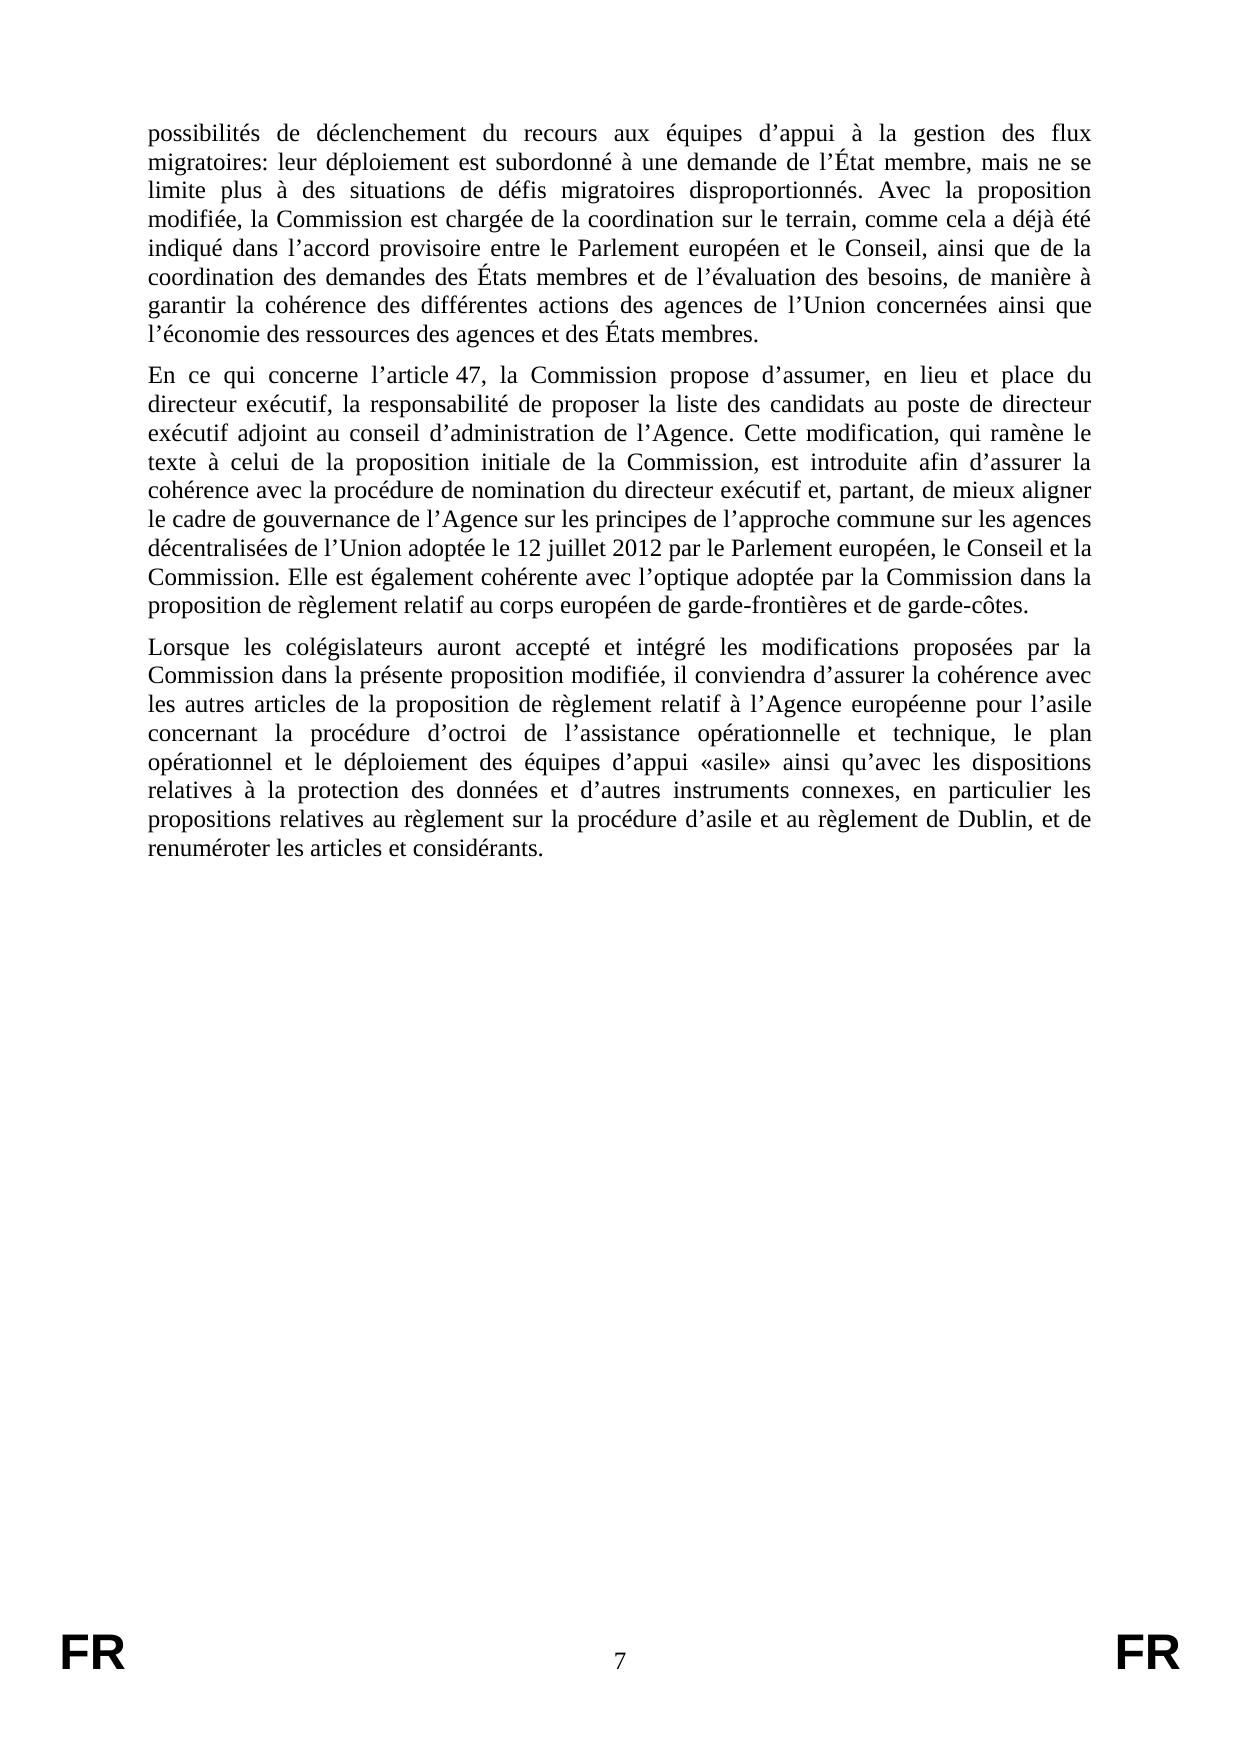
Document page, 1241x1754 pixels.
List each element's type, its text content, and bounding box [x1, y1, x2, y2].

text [148, 118, 1093, 348]
text Lorsque les colégislateurs auront accepté et intégré les modifications proposées par la Commission dans la présente proposition modifiée, il conviendra d’assurer la cohérence avec les autres articles de la proposition de règlement relatif à l’Agence européenne pour l’asile concernant la procédure d’octroi de l’assistance opérationnelle et technique, le plan opérationnel et le déploiement des équipes d’appui «asile» ainsi qu’avec les dispositions relatives à la protection des données et d’autres instruments connexes, en particulier les propositions relatives au règlement sur la procédure d’asile et au règlement de Dublin, et de renuméroter les articles et considérants. [148, 632, 1093, 862]
text En ce qui concerne l’article 47, la Commission propose d’assumer, en lieu et place du directeur exécutif, la responsabilité de proposer la liste des candidats au poste de directeur exécutif adjoint au conseil d’administration de l’Agence. Cette modification, qui ramène le texte à celui de la proposition initiale de la Commission, est introduite afin d’assurer la cohérence avec la procédure de nomination du directeur exécutif et, partant, de mieux aligner le cadre de gouvernance de l’Agence sur les principes de l’approche commune sur les agences décentralisées de l’Union adoptée le 12 juillet 2012 par le Parlement européen, le Conseil et la Commission. Elle est également cohérente avec l’optique adoptée par la Commission dans la proposition de règlement relatif au corps européen de garde-frontières et de garde-côtes. [148, 361, 1093, 619]
